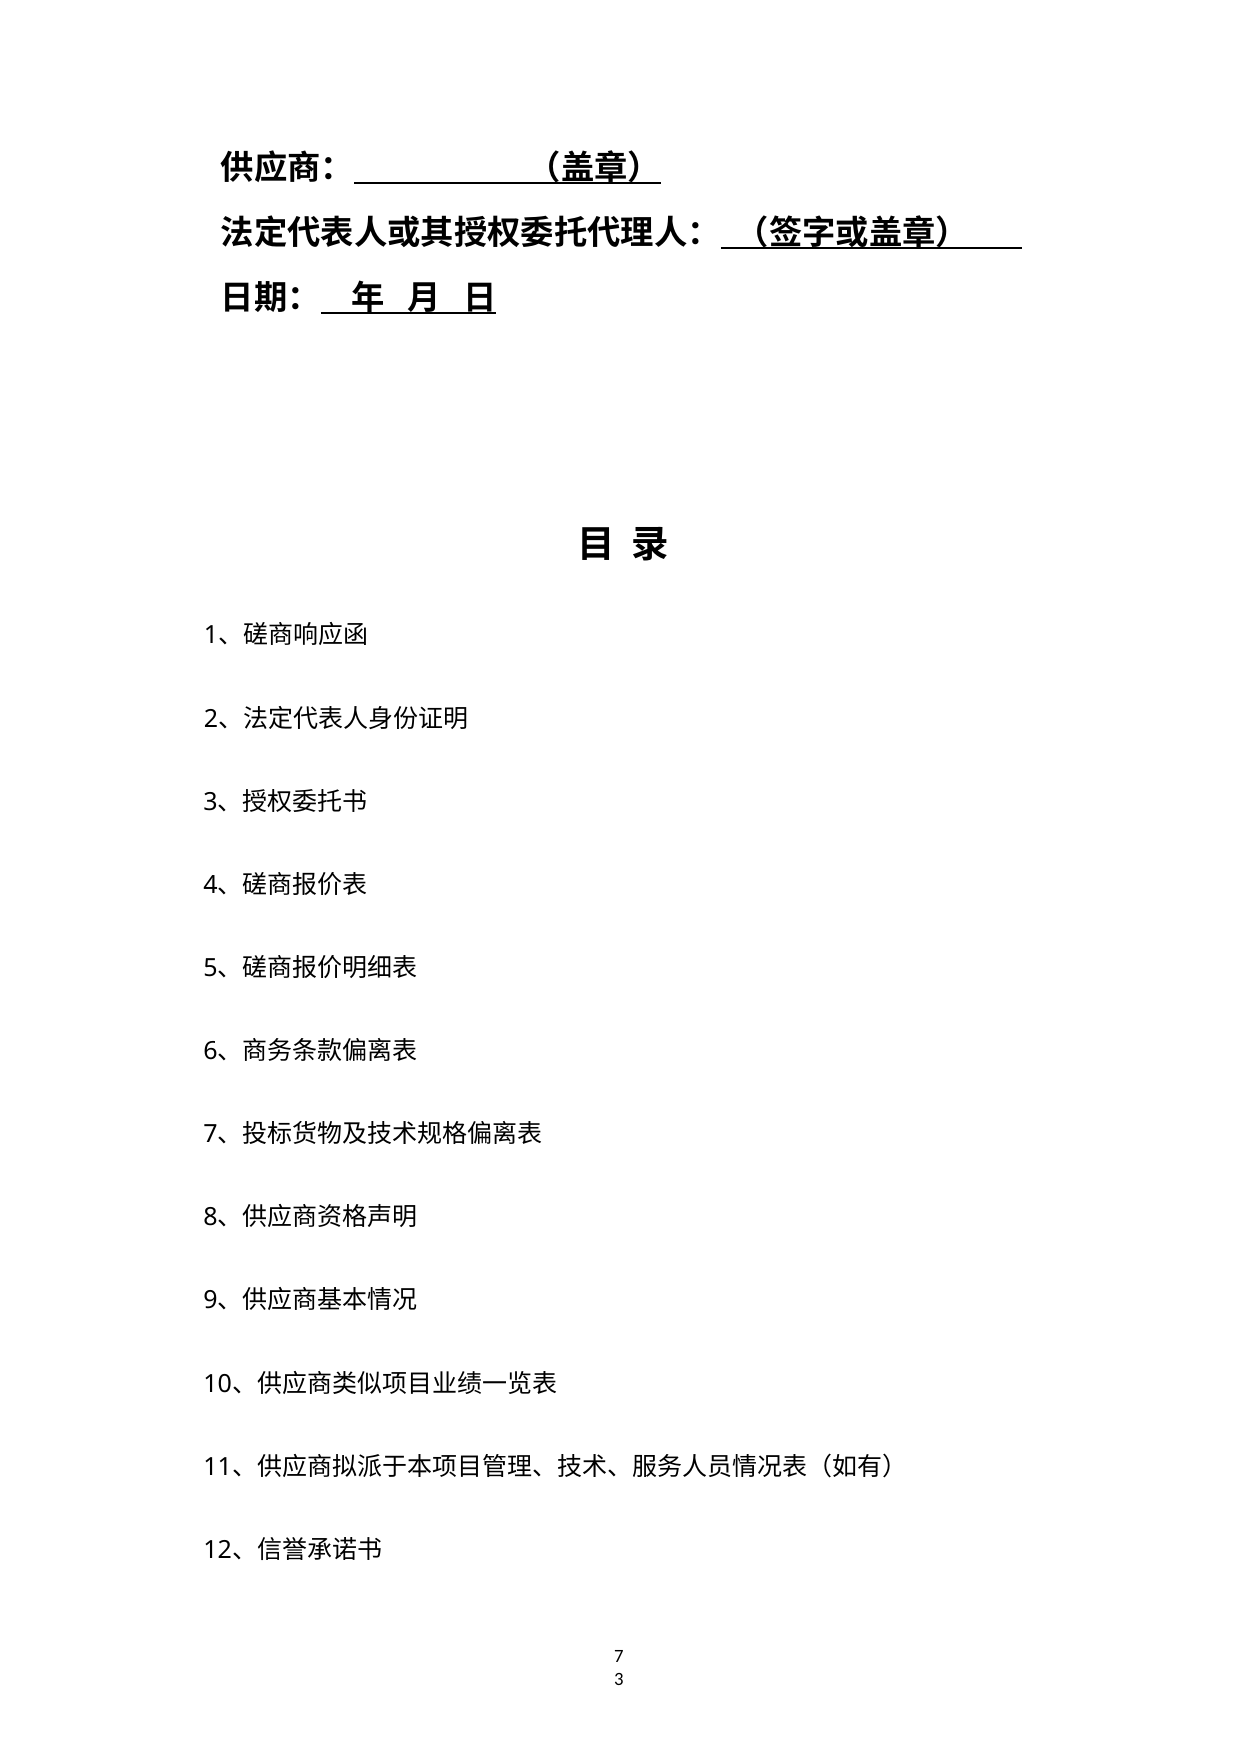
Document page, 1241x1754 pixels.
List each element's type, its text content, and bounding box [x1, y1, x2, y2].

text 3、授权委托书 [153, 767, 1092, 832]
text 10、供应商类似项目业绩一览表 [153, 1349, 1092, 1414]
text 11、供应商拟派于本项目管理、技术、服务人员情况表（如有） [153, 1432, 1092, 1497]
text 7、投标货物及技术规格偏离表 [153, 1099, 1092, 1164]
text 4、磋商报价表 [153, 850, 1092, 915]
text 目 录 [153, 508, 1092, 573]
text 供应商： （盖章） [153, 132, 1092, 197]
text 6、商务条款偏离表 [153, 1016, 1092, 1081]
text 2、法定代表人身份证明 [153, 684, 1092, 749]
text 日期： 年 月 日 [153, 262, 1092, 327]
text 8、供应商资格声明 [153, 1182, 1092, 1247]
text 12、信誉承诺书 [153, 1515, 1092, 1580]
text 法定代表人或其授权委托代理人： （签字或盖章） [153, 197, 1092, 262]
text 5、磋商报价明细表 [153, 933, 1092, 998]
text 1、磋商响应函 [153, 601, 1092, 666]
text 9、供应商基本情况 [153, 1266, 1092, 1331]
